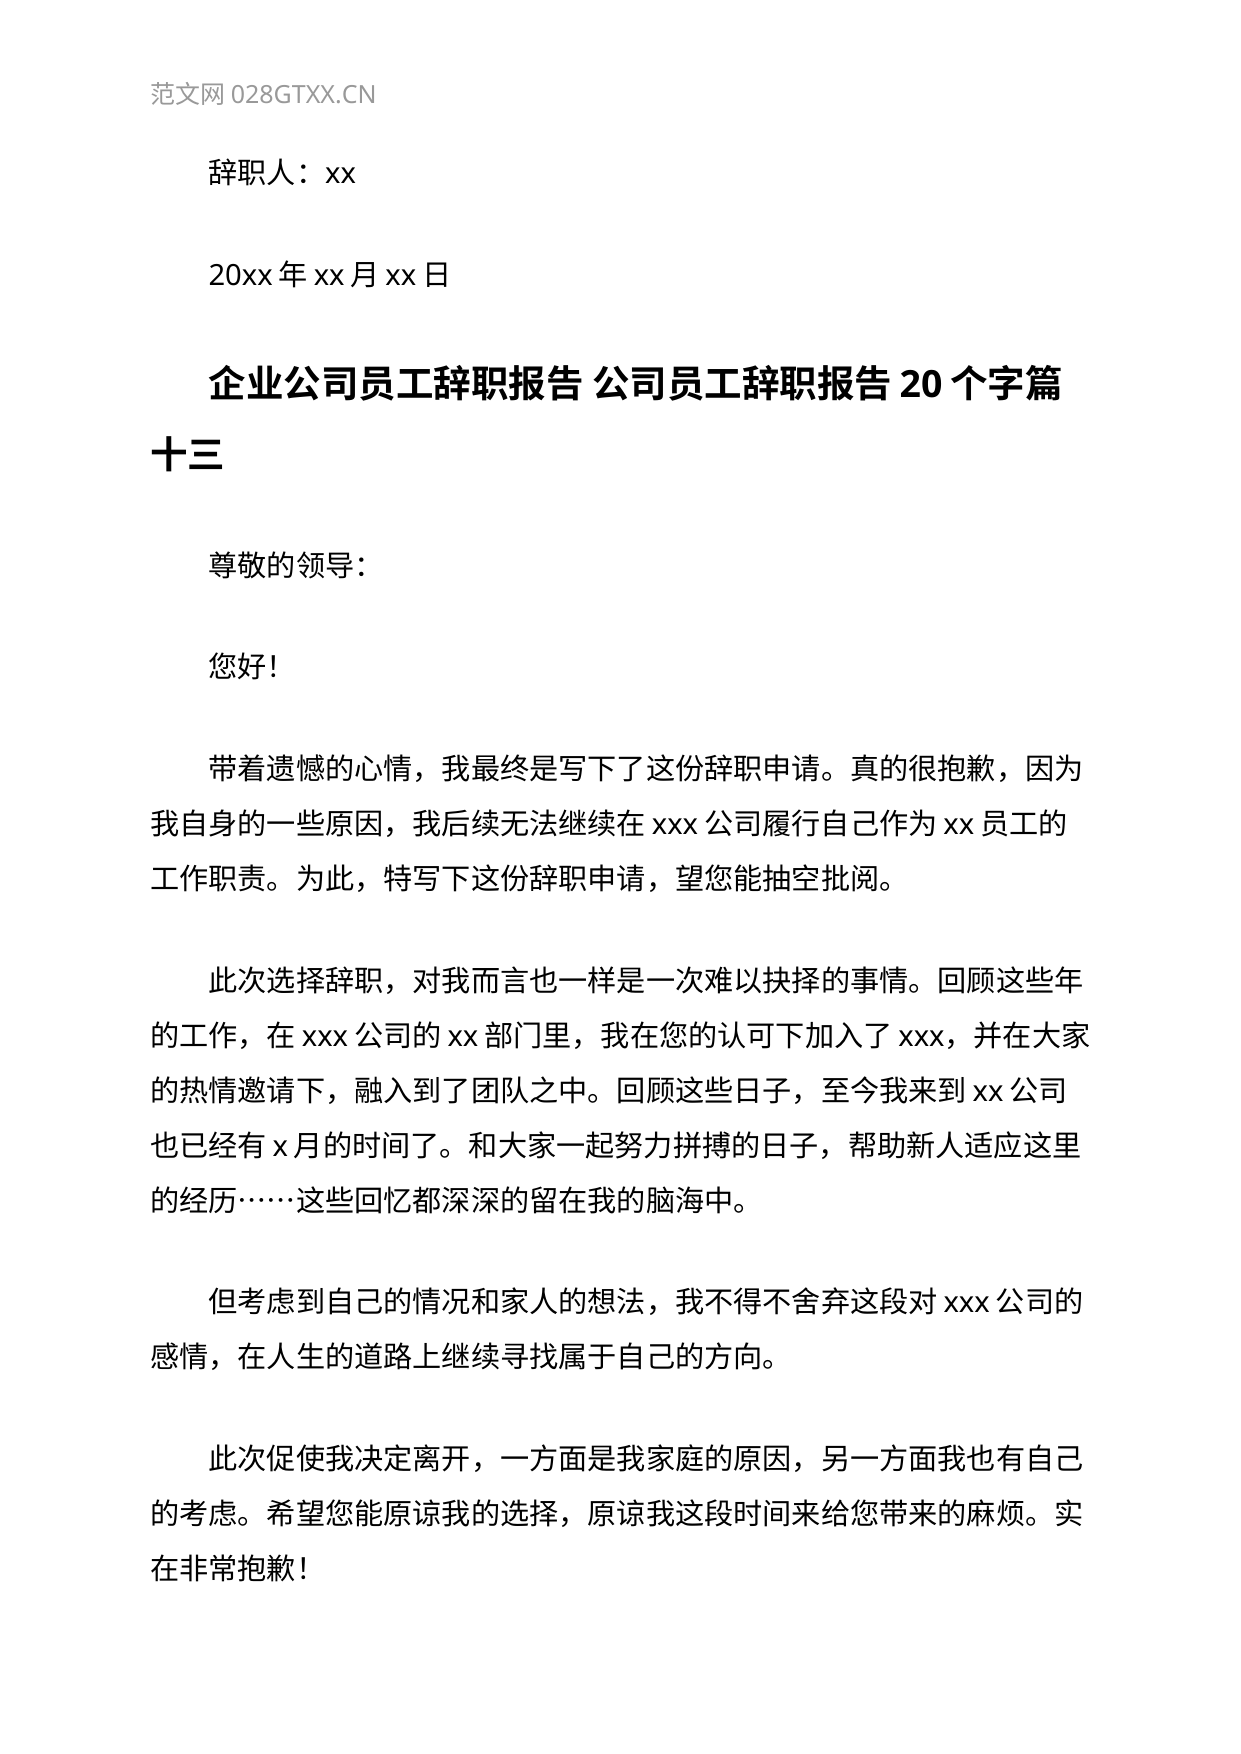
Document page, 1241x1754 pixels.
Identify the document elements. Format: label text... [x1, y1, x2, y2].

text 20xx年xx月xx日 [150, 252, 1090, 294]
text 尊敬的领导： [150, 542, 1090, 584]
text 您好！ [150, 644, 1090, 686]
text 辞职人：xx [150, 150, 1090, 192]
text 企业公司员工辞职报告 公司员工辞职报告20个字篇十三 [150, 354, 1090, 479]
text 此次促使我决定离开，一方面是我家庭的原因，另一方面我也有自己的考虑。希望您能原谅我的选择，原谅我这段时间来给您带来的麻烦。实在非常抱歉！ [150, 1436, 1090, 1588]
text 但考虑到自己的情况和家人的想法，我不得不舍弃这段对xxx公司的感情，在人生的道路上继续寻找属于自己的方向。 [150, 1279, 1090, 1376]
text 带着遗憾的心情，我最终是写下了这份辞职申请。真的很抱歉，因为我自身的一些原因，我后续无法继续在xxx公司履行自己作为xx员工的工作职责。为此，特写下这份辞职申请，望您能抽空批阅。 [150, 746, 1090, 898]
text 此次选择辞职，对我而言也一样是一次难以抉择的事情。回顾这些年的工作，在xxx公司的xx部门里，我在您的认可下加入了xxx，并在大家的热情邀请下，融入到了团队之中。回顾这些日子，至今我来到xx公司也已经有x月的时间了。和大家一起努力拼搏的日子，帮助新人适应这里的经历……这些回忆都深深的留在我的脑海中。 [150, 957, 1090, 1219]
